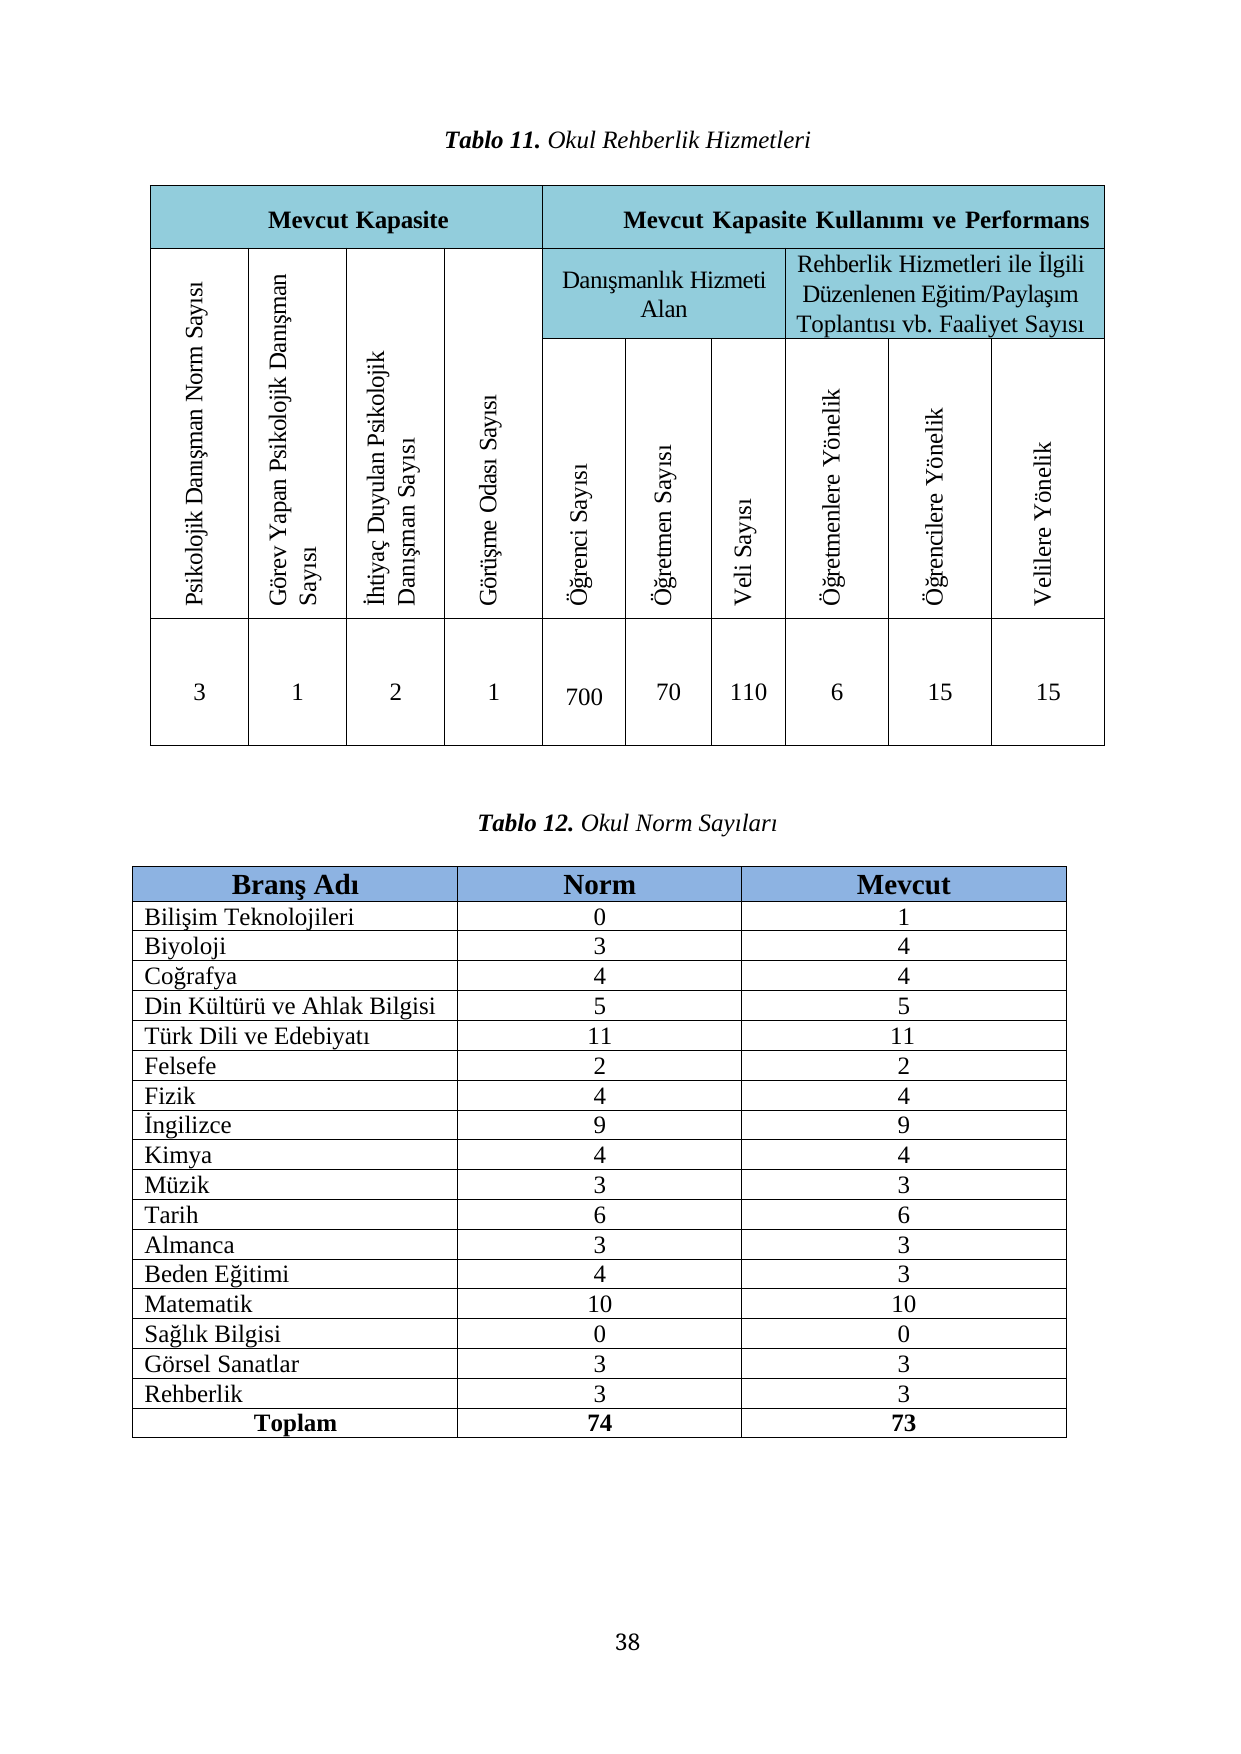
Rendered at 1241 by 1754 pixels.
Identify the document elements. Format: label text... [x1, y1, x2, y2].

table_cell 3 [742, 1170, 1066, 1199]
table_cell Velilere Yönelik [992, 339, 1104, 618]
table_cell Almanca [133, 1230, 457, 1258]
table_cell 3 [151, 619, 248, 745]
table_cell Danışmanlık Hizmeti Alan [543, 249, 785, 338]
table_cell 0 [458, 1319, 741, 1348]
table_header Branş Adı [133, 867, 457, 901]
table_cell 73 [742, 1409, 1066, 1437]
table_cell Toplam [133, 1409, 457, 1437]
table_cell 3 [742, 1349, 1066, 1378]
table_cell Felsefe [133, 1051, 457, 1080]
table_cell 110 [712, 619, 785, 745]
table_cell Öğrenci Sayısı [543, 339, 625, 618]
table_cell 1 [445, 619, 542, 745]
table_cell 3 [458, 1379, 741, 1407]
table_cell 4 [742, 1140, 1066, 1169]
table_cell 15 [889, 619, 991, 745]
table_cell Biyoloji [133, 931, 457, 960]
table_cell Rehberlik [133, 1379, 457, 1407]
table_cell 70 [626, 619, 711, 745]
table_cell Psikolojik Danışman Norm Sayısı [151, 249, 248, 618]
table_header Mevcut [742, 867, 1066, 901]
table_cell 2 [347, 619, 444, 745]
table_cell Rehberlik Hizmetleri ile İlgili Düzenlenen Eğitim/Paylaşım Toplantısı vb. Faaliyet Sayısı [786, 249, 1104, 338]
table_cell 2 [458, 1051, 741, 1080]
table_cell 4 [458, 1260, 741, 1288]
table_cell 3 [742, 1260, 1066, 1288]
table_cell 11 [742, 1021, 1066, 1050]
table_cell 6 [742, 1200, 1066, 1229]
table_cell 3 [458, 931, 741, 960]
table_cell Görsel Sanatlar [133, 1349, 457, 1378]
table_cell 3 [742, 1230, 1066, 1258]
table_cell 4 [458, 1140, 741, 1169]
table_cell Öğrencilere Yönelik [889, 339, 991, 618]
table_cell 9 [458, 1111, 741, 1139]
table_cell Görev Yapan Psikolojik Danışman Sayısı [249, 249, 346, 618]
table_cell İhtiyaç Duyulan Psikolojik Danışman Sayısı [347, 249, 444, 618]
table_cell Kimya [133, 1140, 457, 1169]
table_cell 5 [458, 991, 741, 1020]
table_cell 3 [458, 1349, 741, 1378]
table_cell Tarih [133, 1200, 457, 1229]
table_cell 0 [742, 1319, 1066, 1348]
table_cell 74 [458, 1409, 741, 1437]
table_cell Veli Sayısı [712, 339, 785, 618]
table_cell Müzik [133, 1170, 457, 1199]
table_cell 2 [742, 1051, 1066, 1080]
table_cell 10 [458, 1289, 741, 1318]
table_cell 1 [249, 619, 346, 745]
table_cell 5 [742, 991, 1066, 1020]
table_cell İngilizce [133, 1111, 457, 1139]
table_header Mevcut Kapasite [151, 186, 542, 248]
table_cell Din Kültürü ve Ahlak Bilgisi [133, 991, 457, 1020]
table_cell Öğretmenlere Yönelik [786, 339, 888, 618]
table_cell Görüşme Odası Sayısı [445, 249, 542, 618]
table_header Norm [458, 867, 741, 901]
table_cell 3 [458, 1170, 741, 1199]
table_cell Matematik [133, 1289, 457, 1318]
table_cell 3 [458, 1230, 741, 1258]
table_cell Coğrafya [133, 961, 457, 990]
table_cell 700 [543, 619, 625, 745]
table_cell 4 [742, 961, 1066, 990]
table_cell 15 [992, 619, 1104, 745]
table_cell Beden Eğitimi [133, 1260, 457, 1288]
text Tablo 12. Okul Norm Sayıları [103, 808, 1151, 837]
table_header Mevcut Kapasite Kullanımı ve Performans [543, 186, 1104, 248]
table_cell 6 [458, 1200, 741, 1229]
table_cell 4 [458, 1081, 741, 1109]
table_cell Türk Dili ve Edebiyatı [133, 1021, 457, 1050]
table_cell 4 [458, 961, 741, 990]
table_cell 0 [458, 902, 741, 930]
table_cell Öğretmen Sayısı [626, 339, 711, 618]
text Tablo 11. Okul Rehberlik Hizmetleri [103, 125, 1151, 154]
table_cell Sağlık Bilgisi [133, 1319, 457, 1348]
table_cell 9 [742, 1111, 1066, 1139]
table_cell Bilişim Teknolojileri [133, 902, 457, 930]
table_cell 4 [742, 1081, 1066, 1109]
table_cell 11 [458, 1021, 741, 1050]
table_cell 1 [742, 902, 1066, 930]
table_cell 3 [742, 1379, 1066, 1407]
table_cell Fizik [133, 1081, 457, 1109]
table_cell 4 [742, 931, 1066, 960]
table_cell 6 [786, 619, 888, 745]
table_cell 10 [742, 1289, 1066, 1318]
